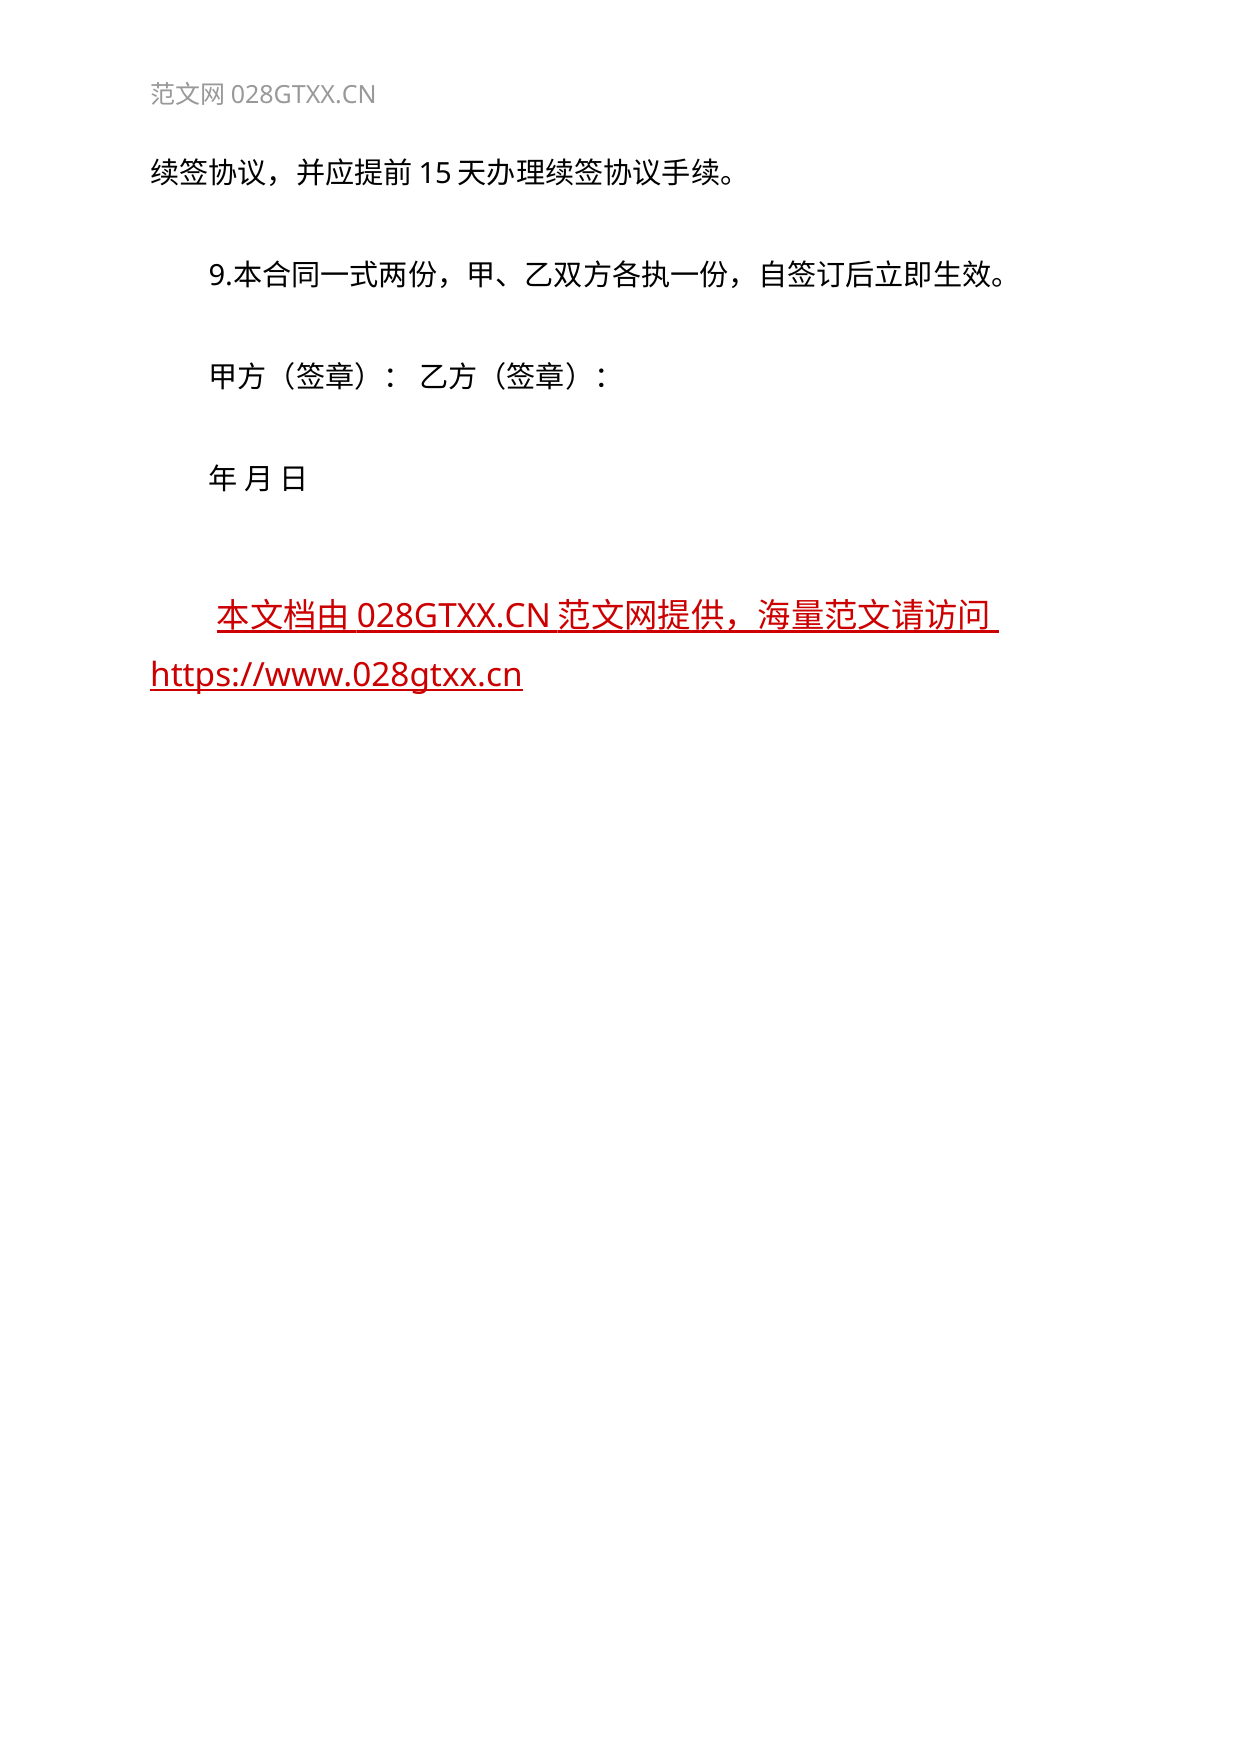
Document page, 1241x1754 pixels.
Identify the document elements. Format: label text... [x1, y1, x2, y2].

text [150, 150, 1090, 192]
text 甲方（签章）： 乙方（签章）： [150, 354, 1090, 396]
text 本文档由028GTXX.CN范文网提供，海量范文请访问 https://www.028gtxx.cn [150, 589, 1090, 696]
text 年 月 日 [150, 456, 1090, 498]
text 9.本合同一式两份，甲、乙双方各执一份，自签订后立即生效。 [150, 252, 1090, 294]
